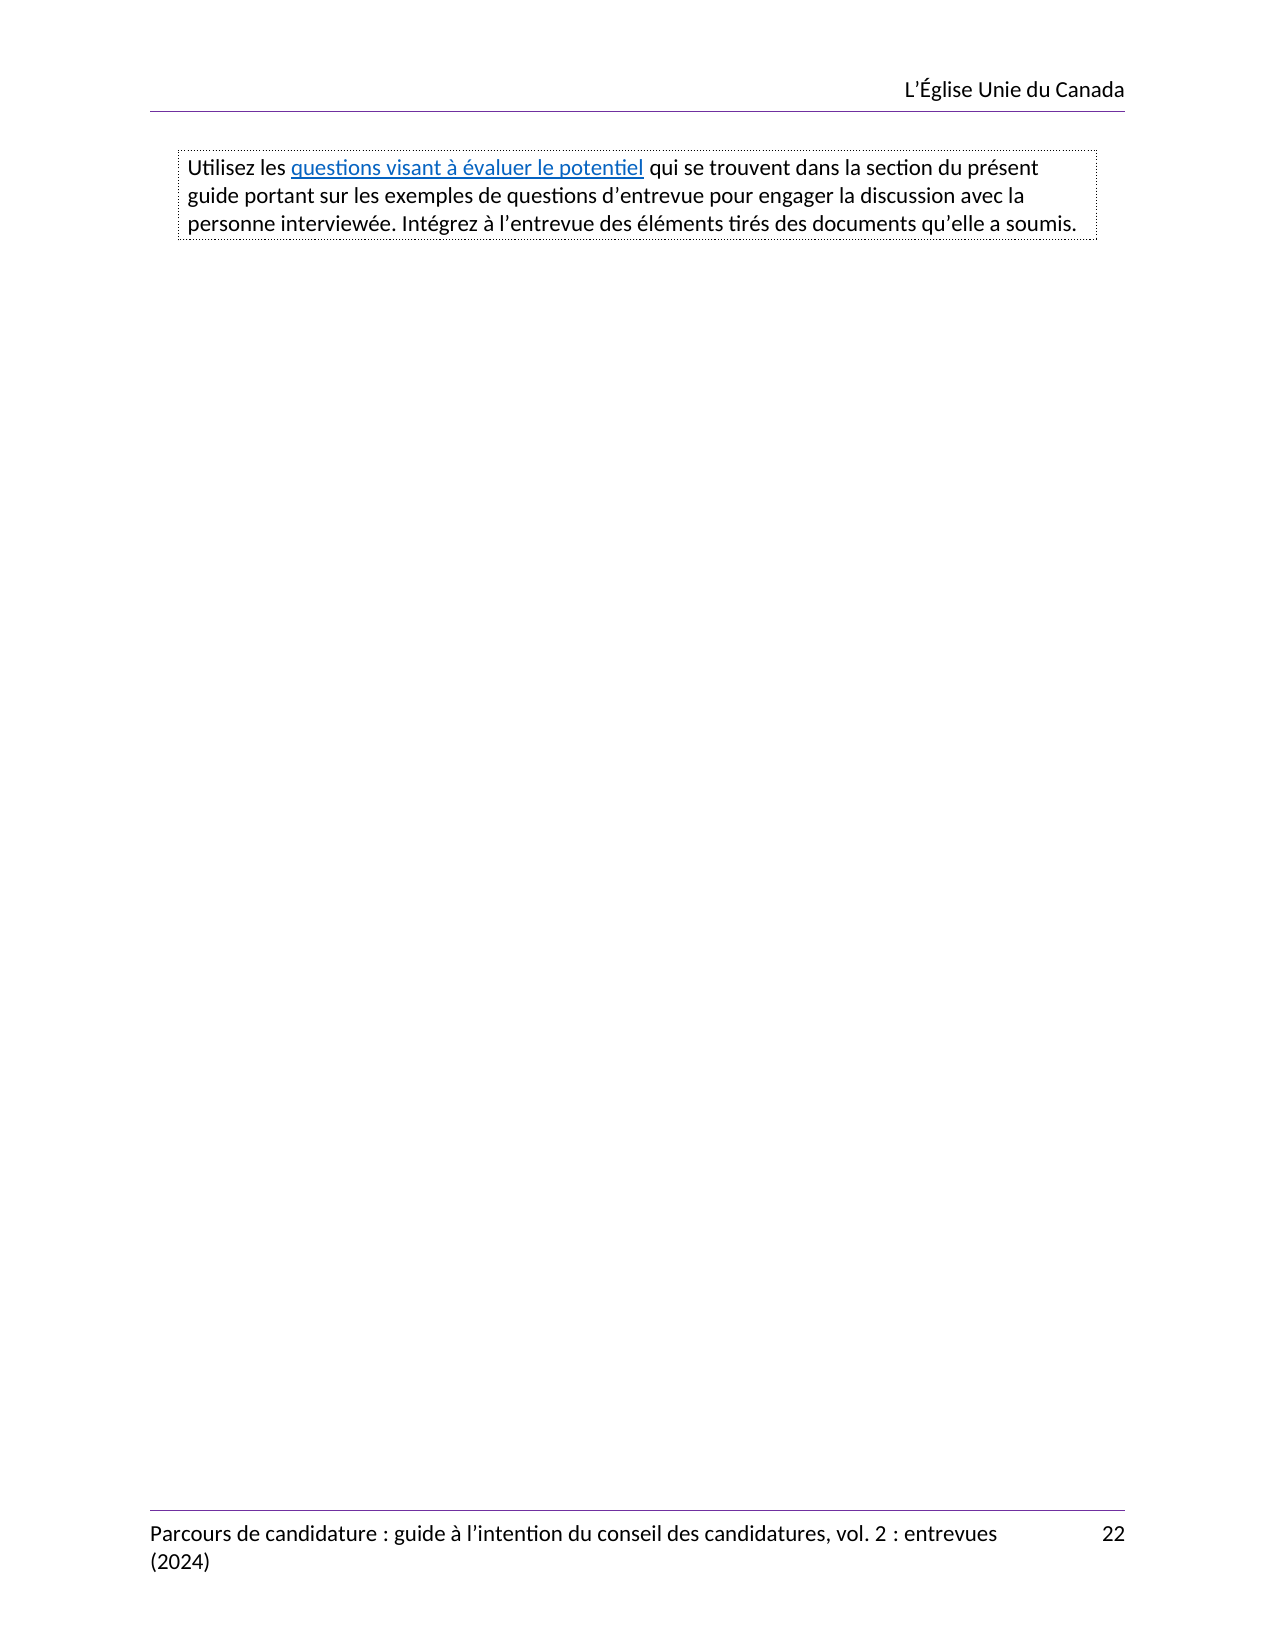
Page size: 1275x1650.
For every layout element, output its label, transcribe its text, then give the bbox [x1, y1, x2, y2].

text Utilisez les questions visant à évaluer le potentiel qui se trouvent dans la section du présent guide portant sur les exemples de questions d’entrevue pour engager la discussion avec la personne interviewée. Intégrez à l’entrevue des éléments tirés des documents qu’elle a soumis. [178, 150, 1097, 240]
